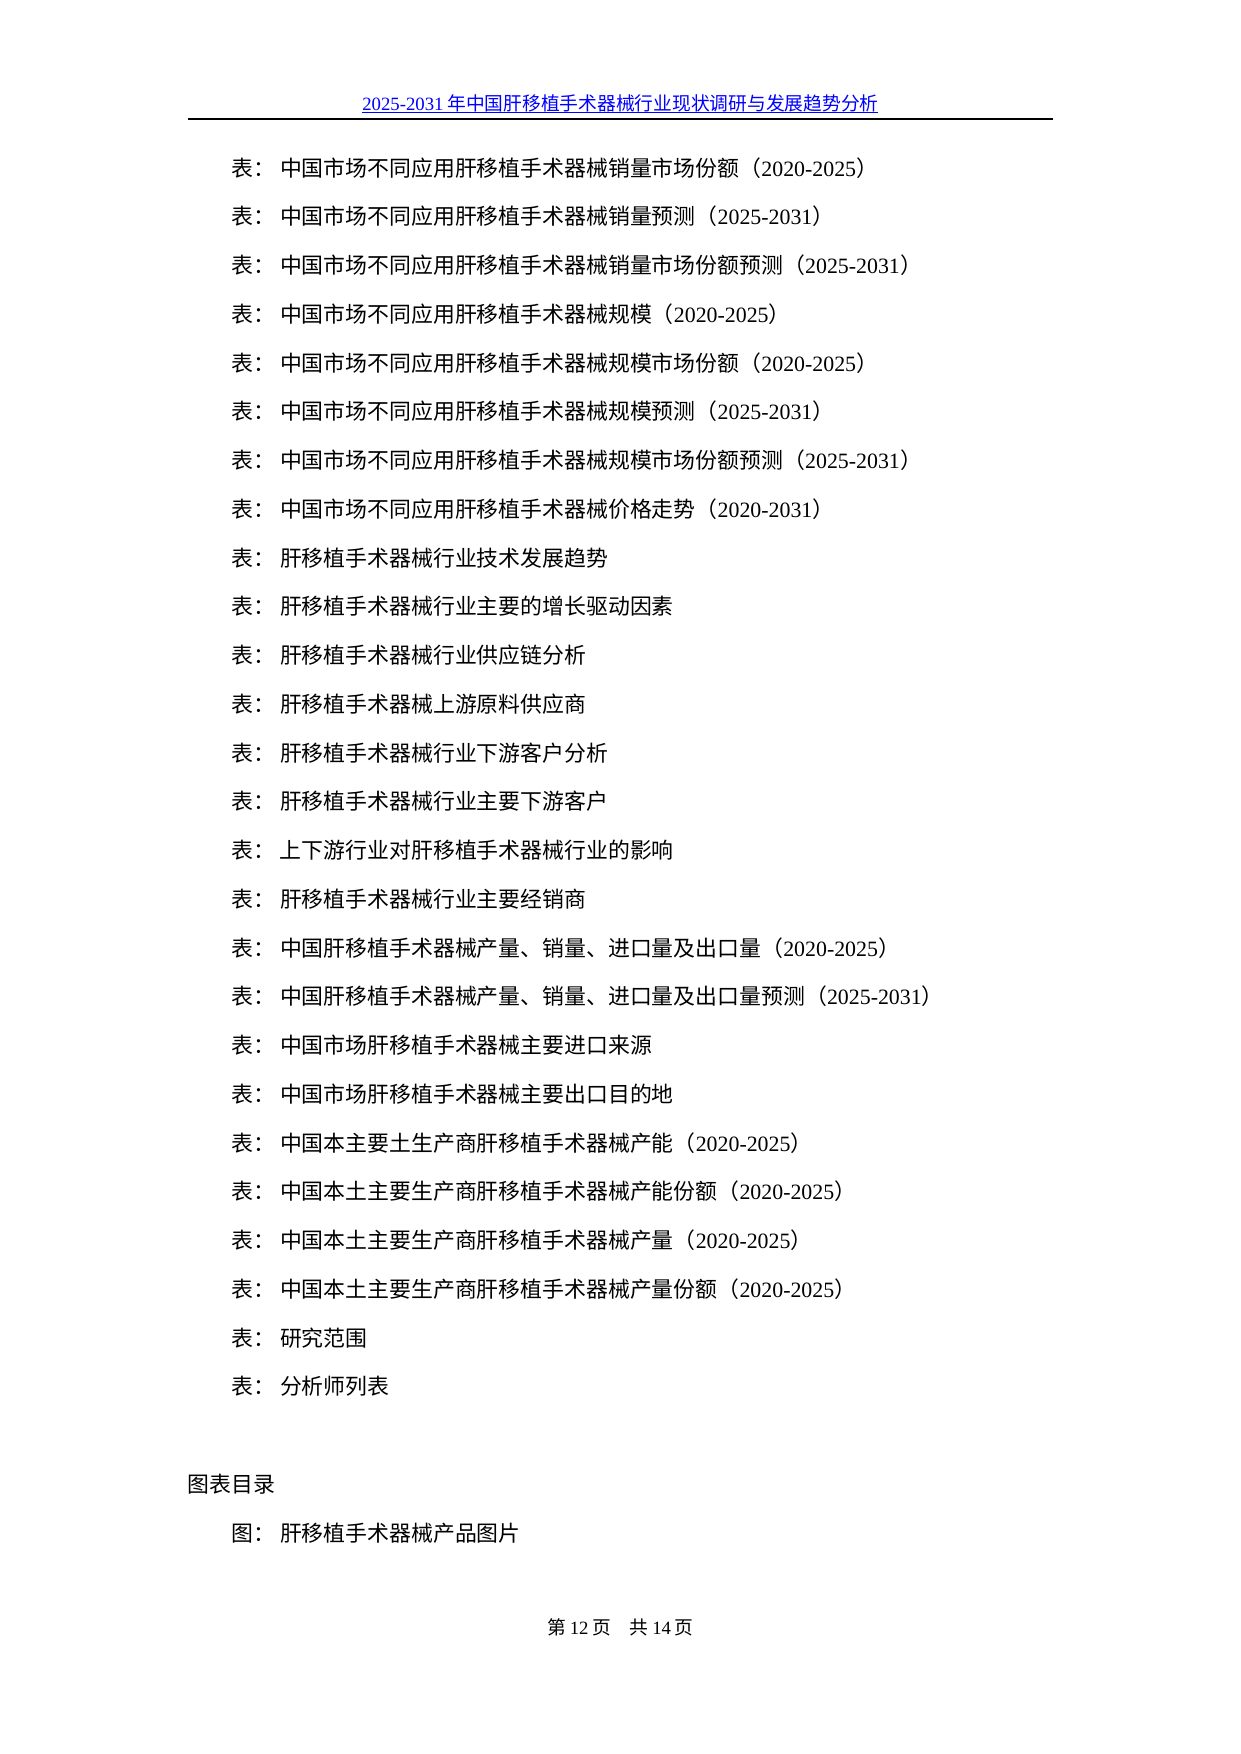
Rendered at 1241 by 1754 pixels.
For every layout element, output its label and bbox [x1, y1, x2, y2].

text [187, 150, 1053, 1548]
